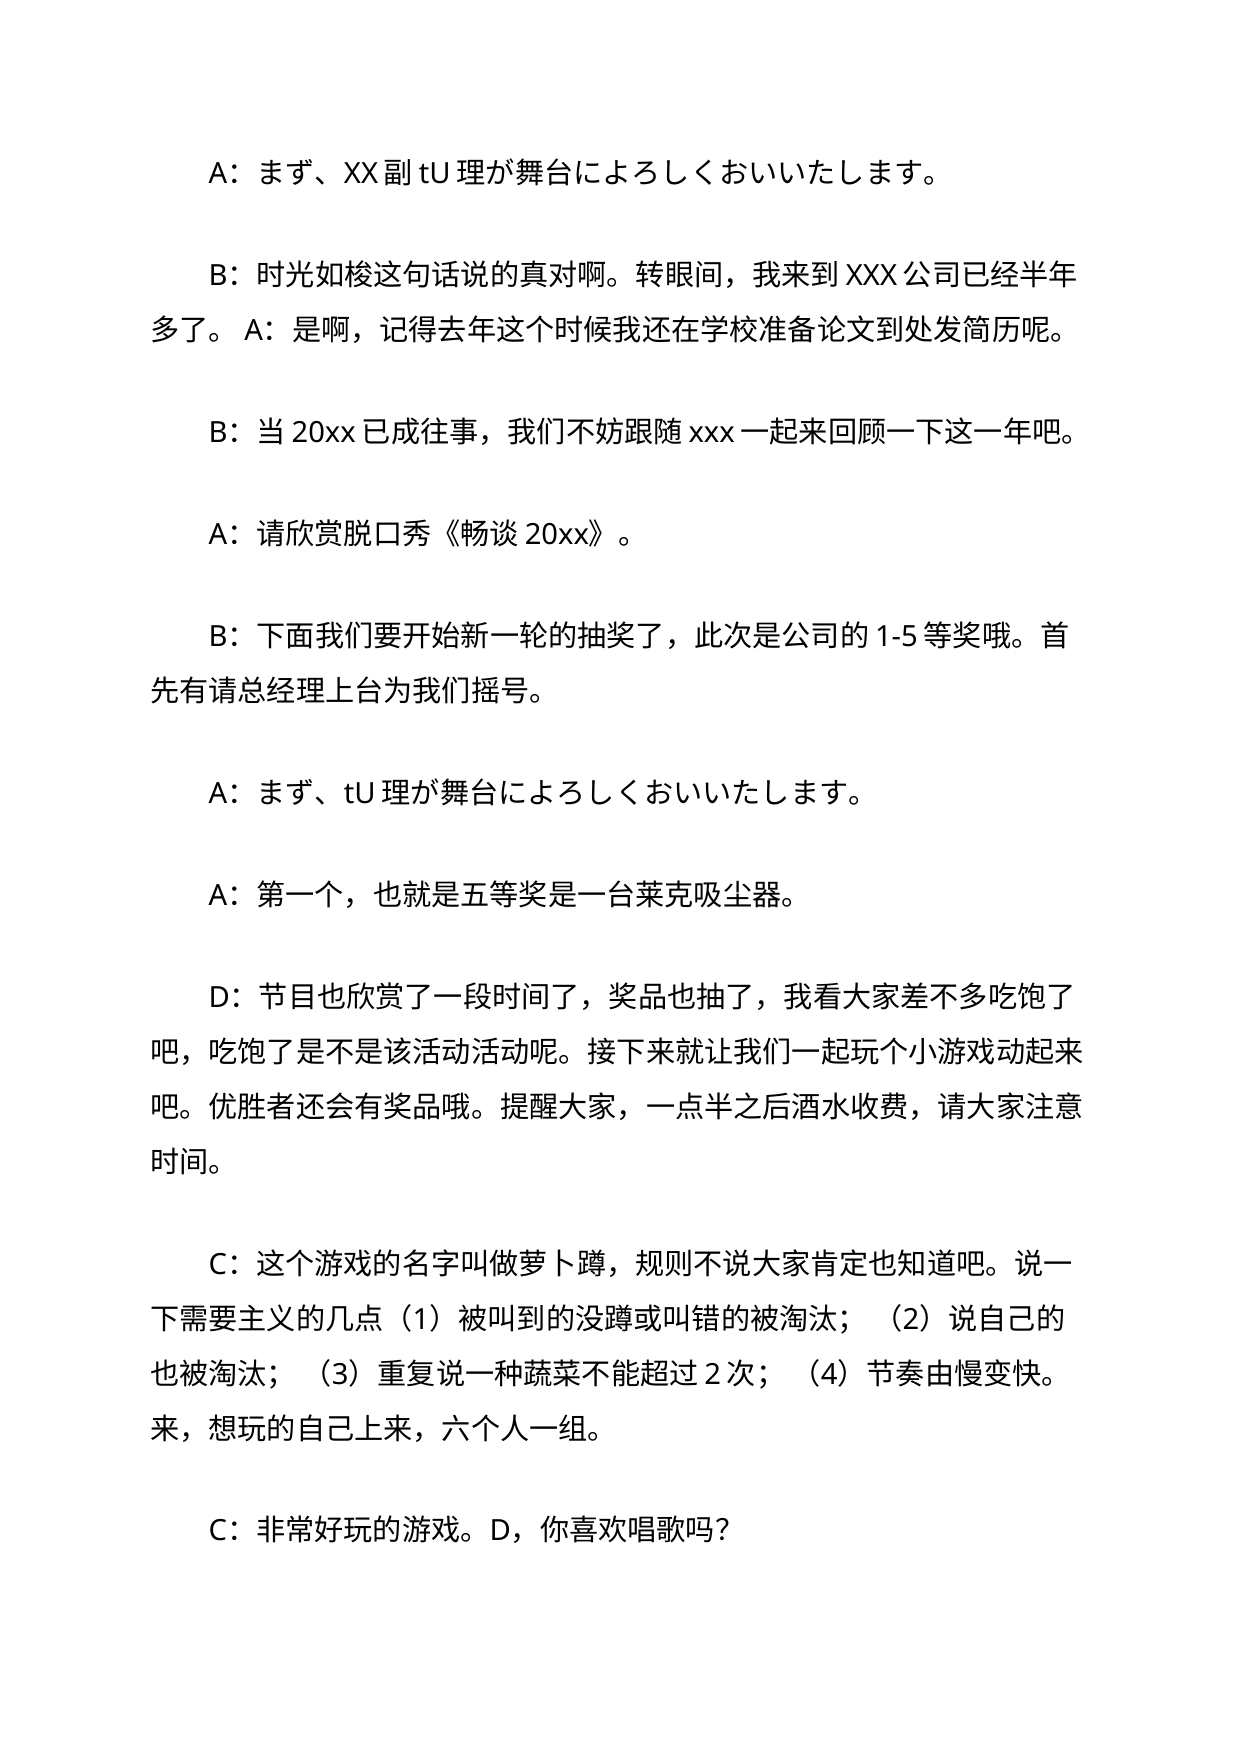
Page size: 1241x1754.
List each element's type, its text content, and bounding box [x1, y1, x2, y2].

text D：节目也欣赏了一段时间了，奖品也抽了，我看大家差不多吃饱了吧，吃饱了是不是该活动活动呢。接下来就让我们一起玩个小游戏动起来吧。优胜者还会有奖品哦。提醒大家，一点半之后酒水收费，请大家注意时间。 [150, 974, 1090, 1181]
text A：まず、tU理が舞台によろしくおいいたします。 [150, 770, 1090, 812]
text A：请欣赏脱口秀《畅谈20xx》。 [150, 511, 1090, 553]
text B：下面我们要开始新一轮的抽奖了，此次是公司的1-5等奖哦。首先有请总经理上台为我们摇号。 [150, 613, 1090, 710]
text A：第一个，也就是五等奖是一台莱克吸尘器。 [150, 872, 1090, 914]
text B：时光如梭这句话说的真对啊。转眼间，我来到XXX公司已经半年多了。 A：是啊，记得去年这个时候我还在学校准备论文到处发简历呢。 [150, 252, 1090, 349]
text C：非常好玩的游戏。D，你喜欢唱歌吗？ [150, 1507, 1090, 1549]
text A：まず、XX副tU理が舞台によろしくおいいたします。 [150, 150, 1090, 192]
text B：当20xx已成往事，我们不妨跟随xxx一起来回顾一下这一年吧。 [150, 409, 1090, 451]
text C：这个游戏的名字叫做萝卜蹲，规则不说大家肯定也知道吧。说一下需要主义的几点（1）被叫到的没蹲或叫错的被淘汰； （2）说自己的也被淘汰； （3）重复说一种蔬菜不能超过2次； （4）节奏由慢变快。来，想玩的自己上来，六个人一组。 [150, 1240, 1090, 1447]
